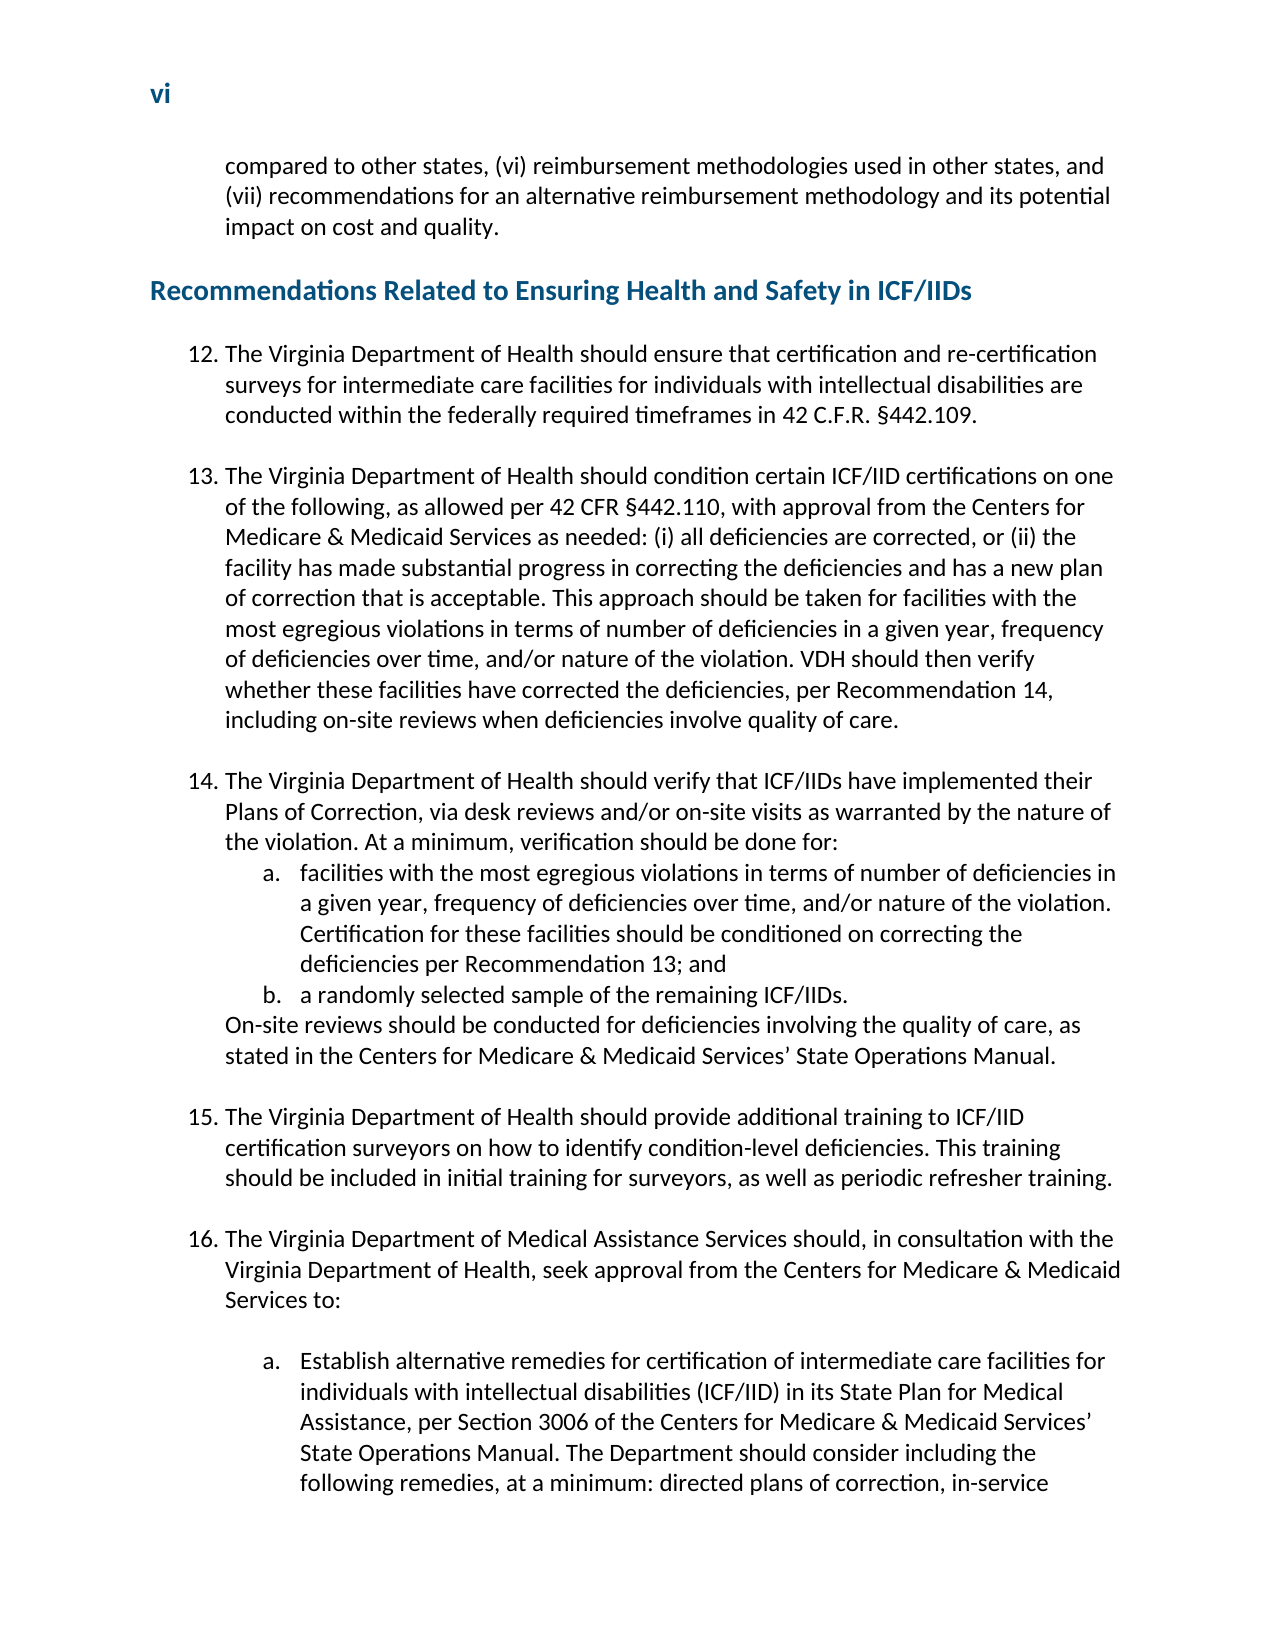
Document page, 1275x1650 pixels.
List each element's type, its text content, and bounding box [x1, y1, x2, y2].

list a randomly selected sample of the remaining ICF/IIDs. [262, 979, 1125, 1010]
list The Virginia Department of Health should condition certain ICF/IID certifications on one of the following, as allowed per 42 CFR §442.110, with approval from the Centers for Medicare & Medicaid Services as needed: (i) all deficiencies are corrected, or (ii) the facility has made substantial progress in correcting the deficiencies and has a new plan of correction that is acceptable. This approach should be taken for facilities with the most egregious violations in terms of number of deficiencies in a given year, frequency of deficiencies over time, and/or nature of the violation. VDH should then verify whether these facilities have corrected the deficiencies, per Recommendation 14, including on-site reviews when deficiencies involve quality of care. [187, 460, 1125, 735]
list The Virginia Department of Health should ensure that certification and re-certification surveys for intermediate care facilities for individuals with intellectual disabilities are conducted within the federally required timeframes in 42 C.F.R. §442.109. [187, 338, 1125, 430]
list On-site reviews should be conducted for deficiencies involving the quality of care, as stated in the Centers for Medicare & Medicaid Services’ State Operations Manual. [225, 1010, 1125, 1071]
text Recommendations Related to Ensuring Health and Safety in ICF/IIDs [150, 272, 1125, 308]
list The Virginia Department of Health should verify that ICF/IIDs have implemented their Plans of Correction, via desk reviews and/or on-site visits as warranted by the nature of the violation. At a minimum, verification should be done for: [187, 766, 1125, 857]
list The Virginia Department of Health should provide additional training to ICF/IID certification surveyors on how to identify condition-level deficiencies. This training should be included in initial training for surveyors, as well as periodic refresher training. [187, 1101, 1125, 1193]
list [262, 1345, 1125, 1498]
list facilities with the most egregious violations in terms of number of deficiencies in a given year, frequency of deficiencies over time, and/or nature of the violation. Certification for these facilities should be conditioned on correcting the deficiencies per Recommendation 13; and [262, 857, 1125, 979]
list The Virginia Department of Medical Assistance Services should, in consultation with the Virginia Department of Health, seek approval from the Centers for Medicare & Medicaid Services to: [187, 1223, 1125, 1315]
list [187, 150, 1125, 242]
